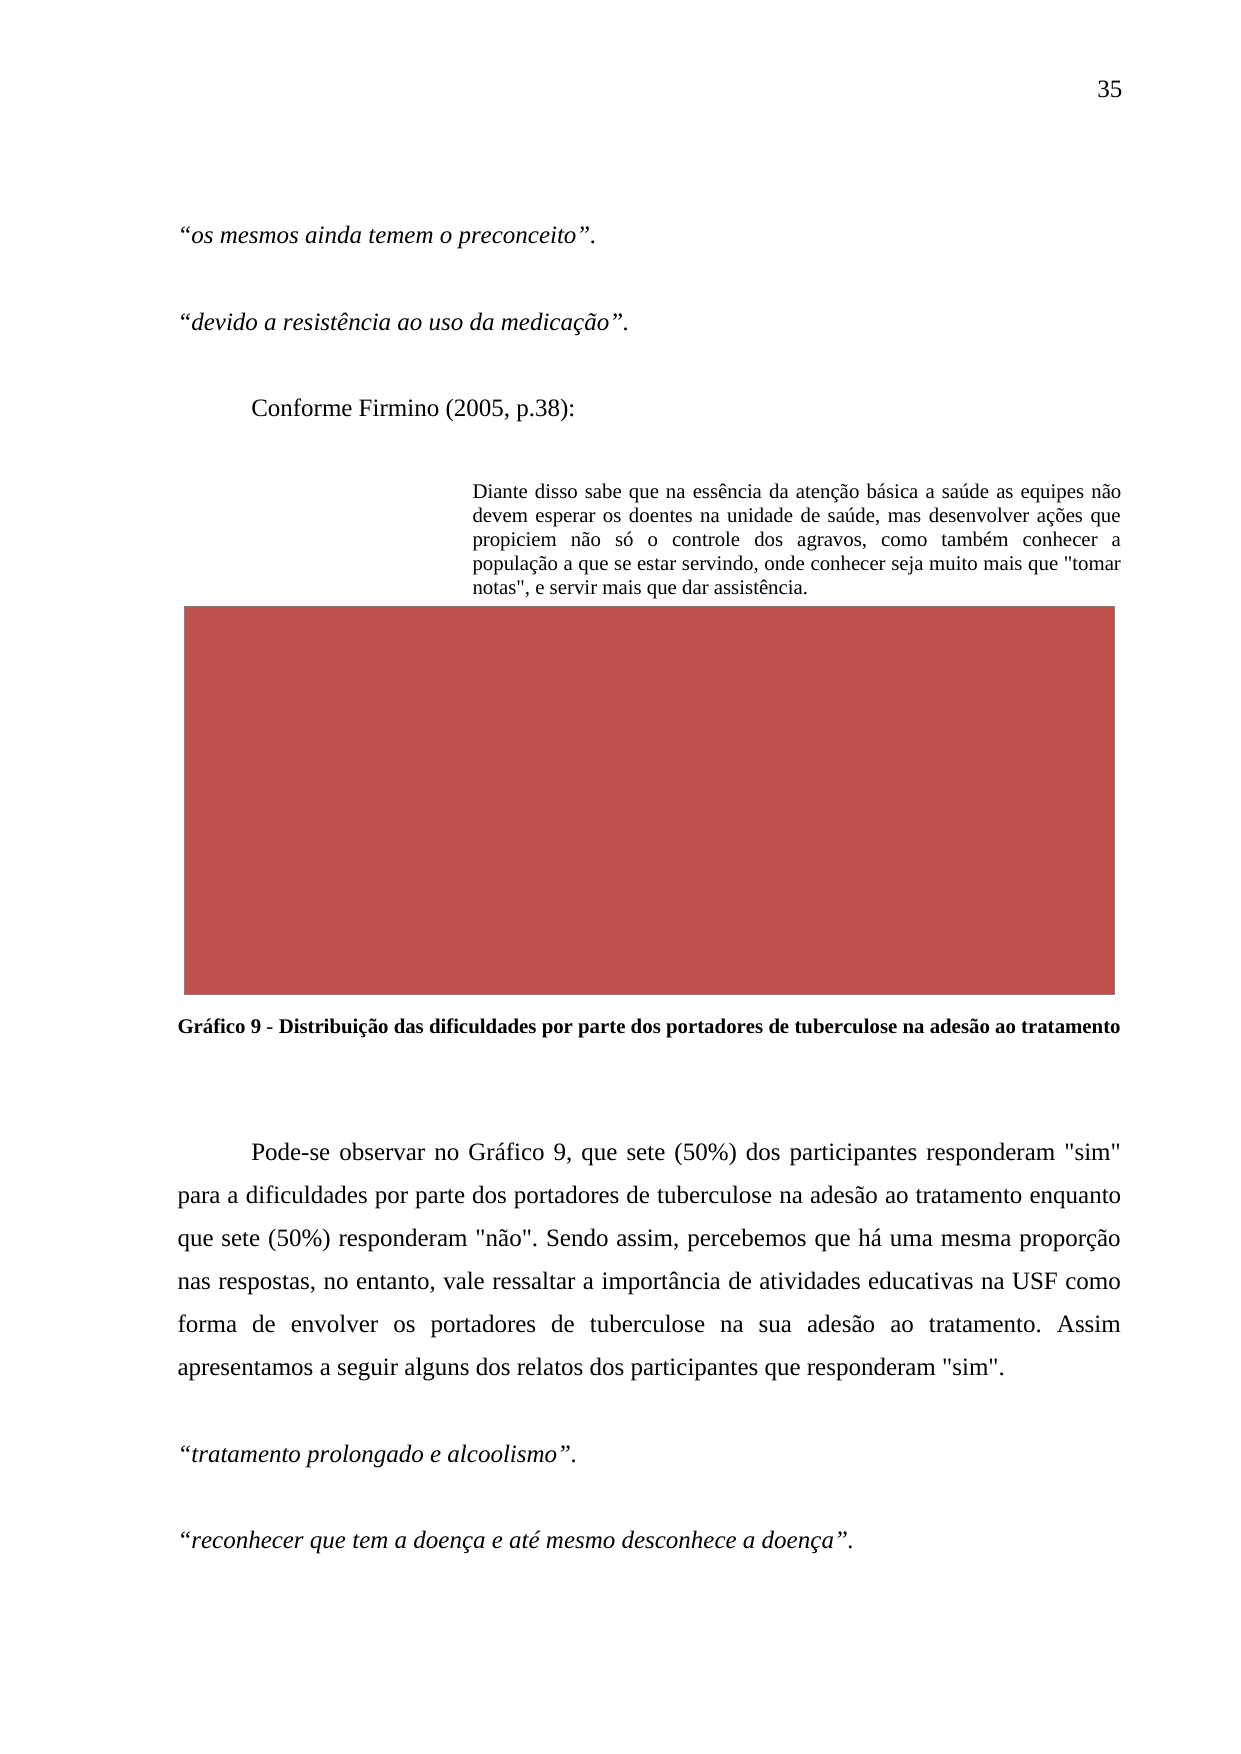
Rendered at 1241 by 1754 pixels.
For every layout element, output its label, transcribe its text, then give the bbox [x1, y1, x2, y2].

text Pode-se observar no Gráfico 9, que sete (50%) dos participantes responderam "sim" para a dificuldades por parte dos portadores de tuberculose na adesão ao tratamento enquanto que sete (50%) responderam "não". Sendo assim, percebemos que há uma mesma proporção nas respostas, no entanto, vale ressaltar a importância de atividades educativas na USF como forma de envolver os portadores de tuberculose na sua adesão ao tratamento. Assim apresentamos a seguir alguns dos relatos dos participantes que responderam "sim". [177, 1137, 1122, 1381]
text Gráfico 9 - Distribuição das dificuldades por parte dos portadores de tuberculose na adesão ao tratamento [177, 1014, 1122, 1038]
text “devido a resistência ao uso da medicação”. [177, 307, 1122, 335]
text “os mesmos ainda temem o preconceito”. [177, 220, 1122, 249]
text “reconhecer que tem a doença e até mesmo desconhece a doença”. [177, 1525, 1122, 1554]
text Diante disso sabe que na essência da atenção básica a saúde as equipes não devem esperar os doentes na unidade de saúde, mas desenvolver ações que propiciem não só o controle dos agravos, como também conhecer a população a que se estar servindo, onde conhecer seja muito mais que "tomar notas", e servir mais que dar assistência. [472, 479, 1122, 599]
text “tratamento prolongado e alcoolismo”. [177, 1439, 1122, 1467]
text Conforme Firmino (2005, p.38): [177, 393, 1122, 422]
